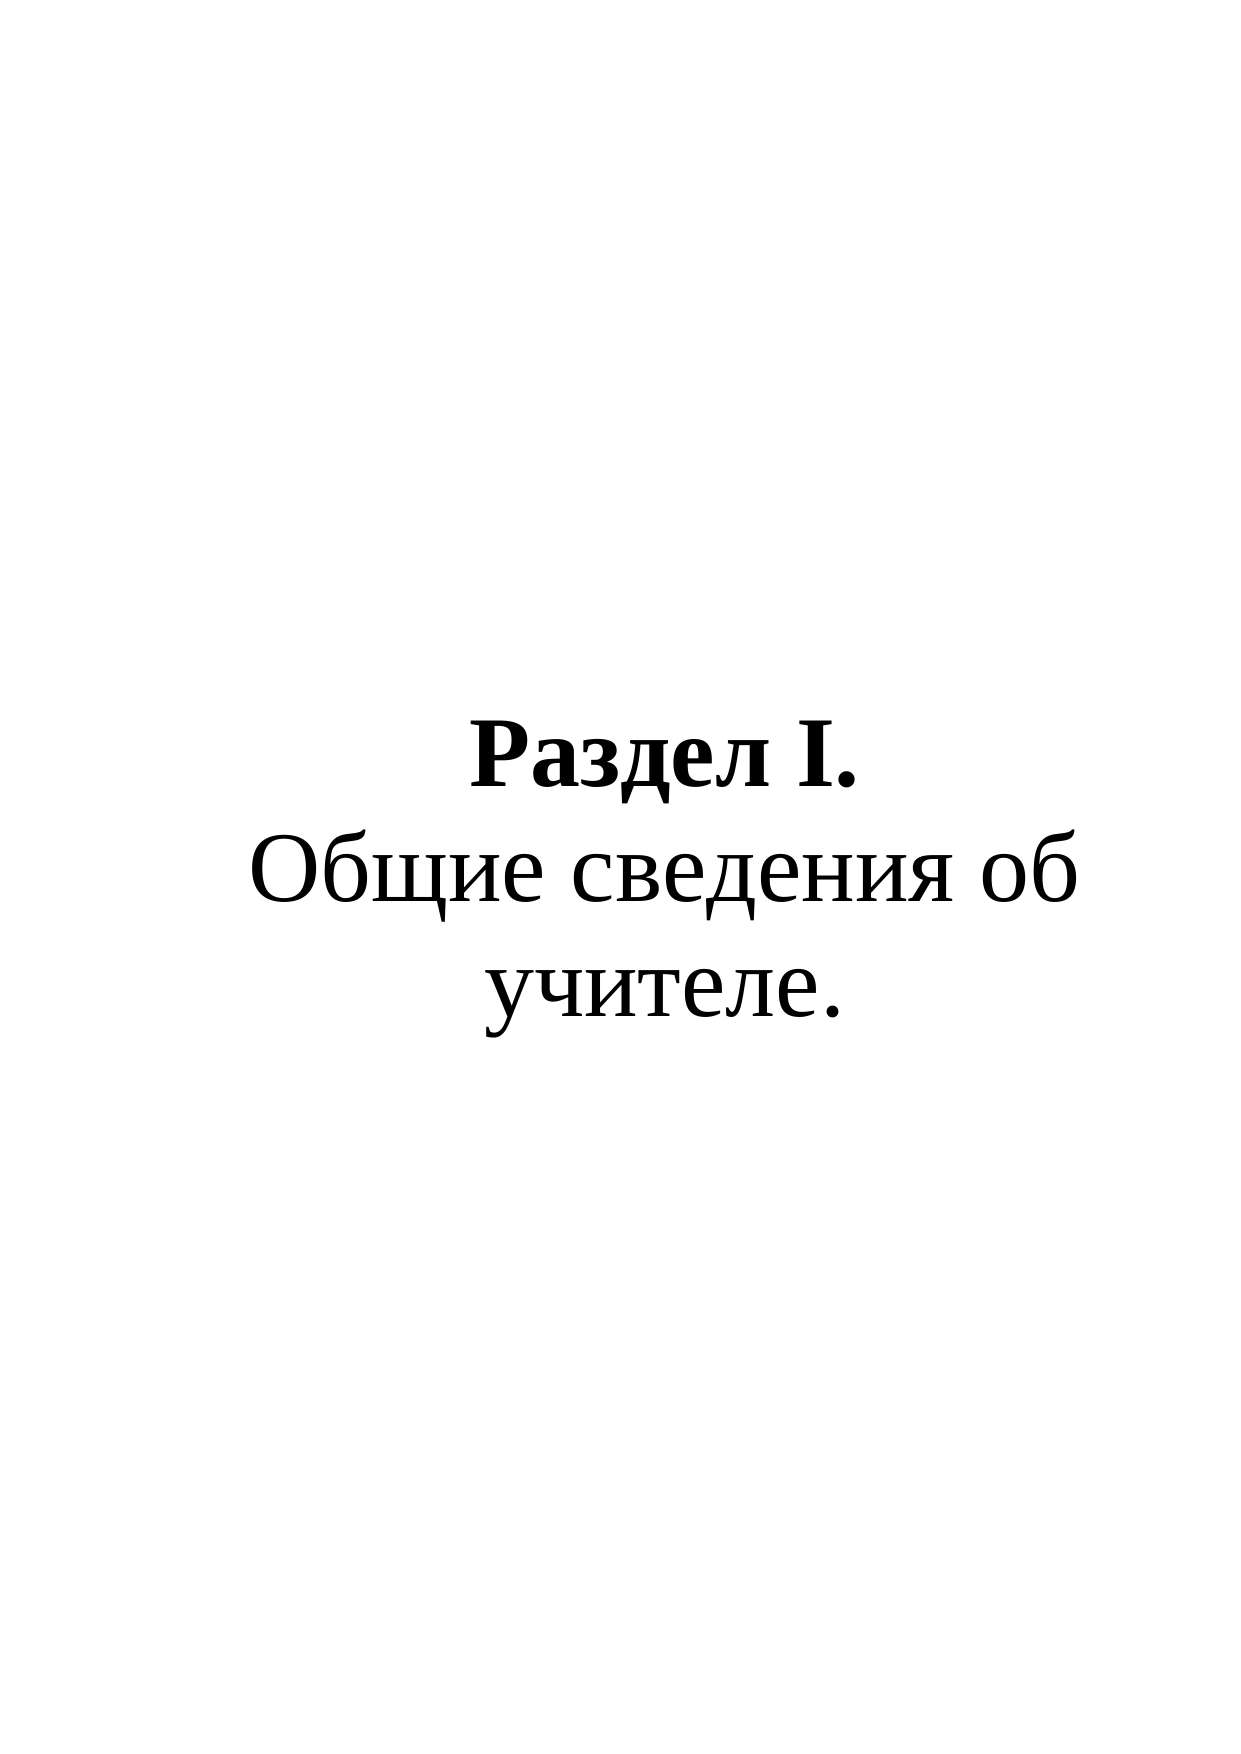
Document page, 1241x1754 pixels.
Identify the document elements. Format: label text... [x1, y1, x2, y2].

text Общие сведения об учителе. [177, 808, 1152, 1038]
text Раздел I. [177, 693, 1152, 808]
